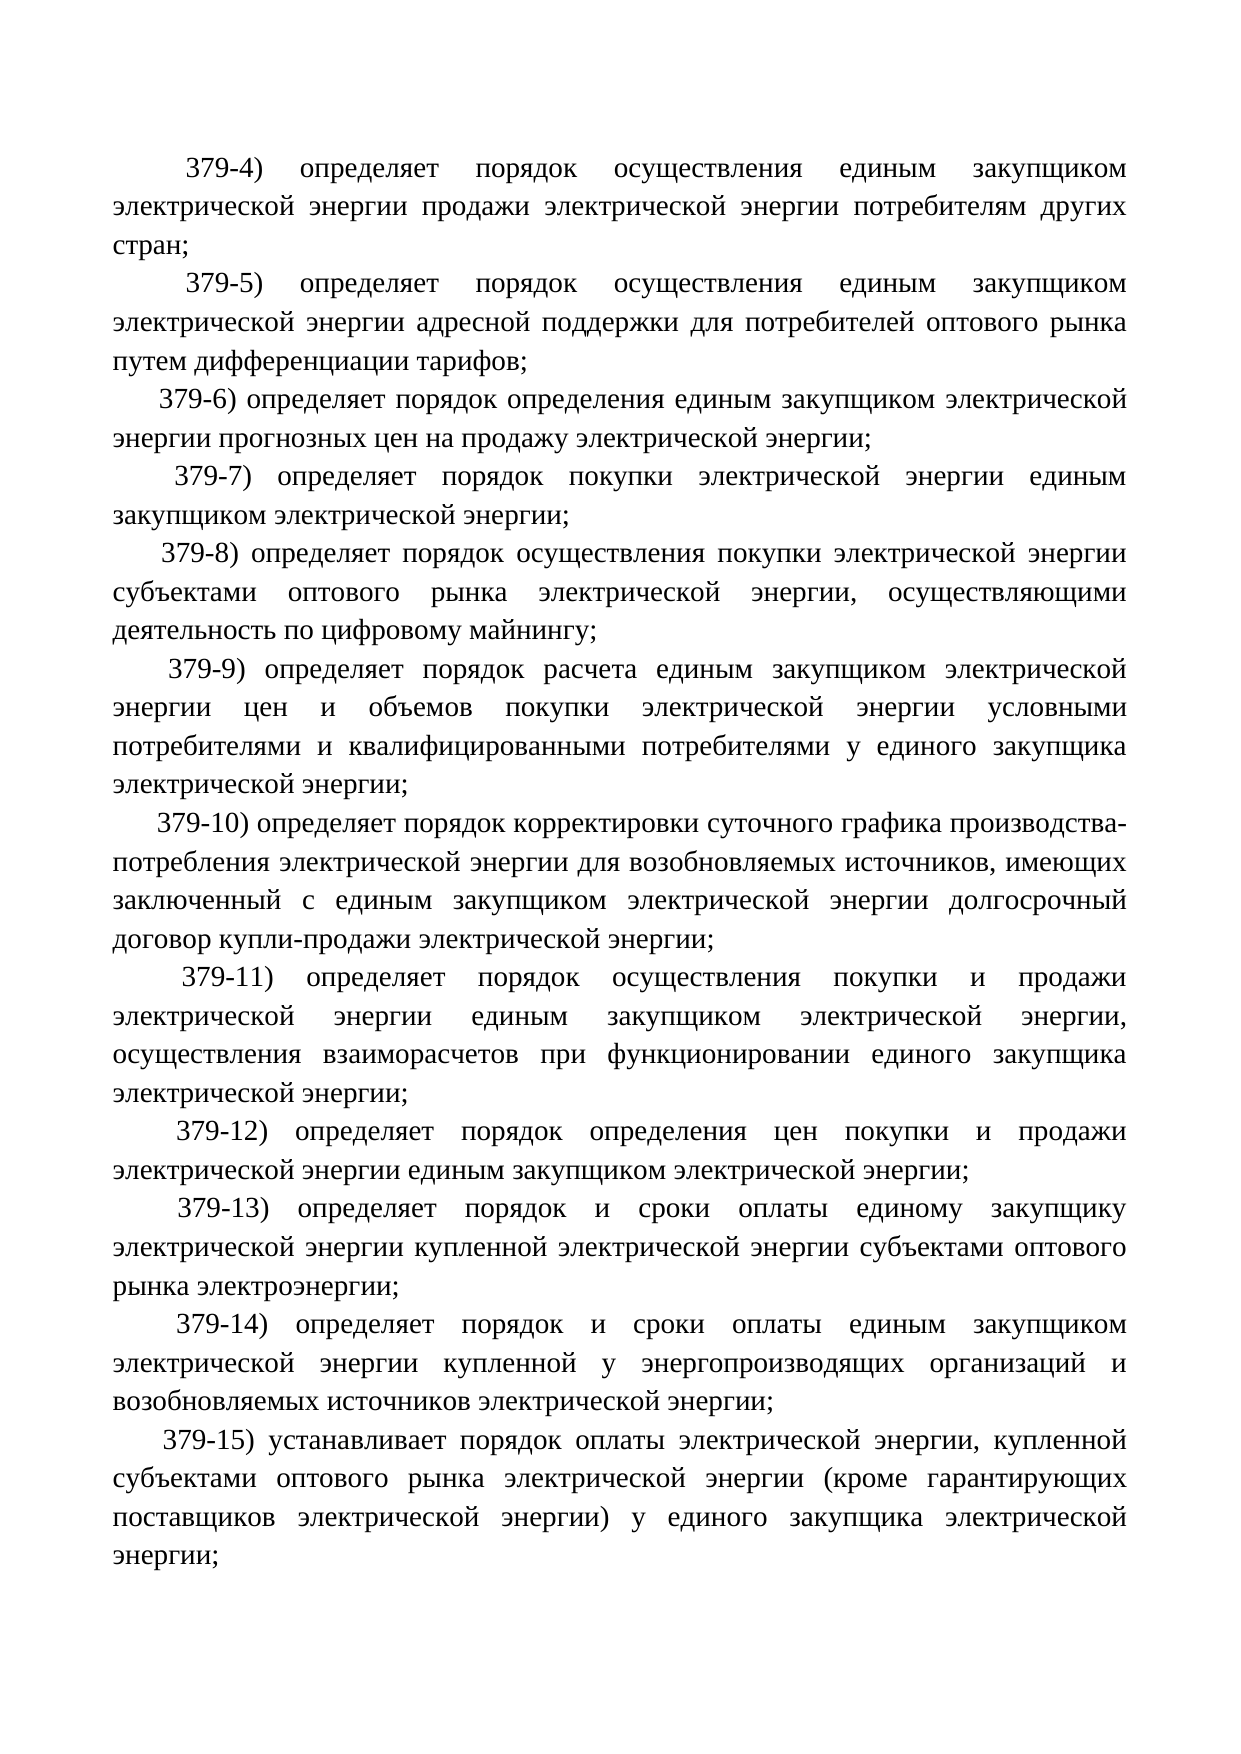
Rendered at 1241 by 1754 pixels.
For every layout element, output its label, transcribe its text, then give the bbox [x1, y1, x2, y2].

text 379-10) определяет порядок корректировки суточного графика производства-потребления электрической энергии для возобновляемых источников, имеющих заключенный с единым закупщиком электрической энергии долгосрочный договор купли-продажи электрической энергии; [112, 805, 1128, 954]
text 379-4) определяет порядок осуществления единым закупщиком электрической энергии продажи электрической энергии потребителям других стран; [112, 150, 1128, 261]
text 379-6) определяет порядок определения единым закупщиком электрической энергии прогнозных цен на продажу электрической энергии; [112, 381, 1128, 453]
text 379-5) определяет порядок осуществления единым закупщиком электрической энергии адресной поддержки для потребителей оптового рынка путем дифференциации тарифов; [112, 266, 1128, 376]
text 379-7) определяет порядок покупки электрической энергии единым закупщиком электрической энергии; [112, 458, 1128, 530]
text 379-12) определяет порядок определения цен покупки и продажи электрической энергии единым закупщиком электрической энергии; [112, 1113, 1128, 1186]
text 379-13) определяет порядок и сроки оплаты единому закупщику электрической энергии купленной электрической энергии субъектами оптового рынка электроэнергии; [112, 1191, 1128, 1301]
text 379-9) определяет порядок расчета единым закупщиком электрической энергии цен и объемов покупки электрической энергии условными потребителями и квалифицированными потребителями у единого закупщика электрической энергии; [112, 651, 1128, 800]
text 379-8) определяет порядок осуществления покупки электрической энергии субъектами оптового рынка электрической энергии, осуществляющими деятельность по цифровому майнингу; [112, 535, 1128, 646]
text 379-11) определяет порядок осуществления покупки и продажи электрической энергии единым закупщиком электрической энергии, осуществления взаиморасчетов при функционировании единого закупщика электрической энергии; [112, 959, 1128, 1108]
